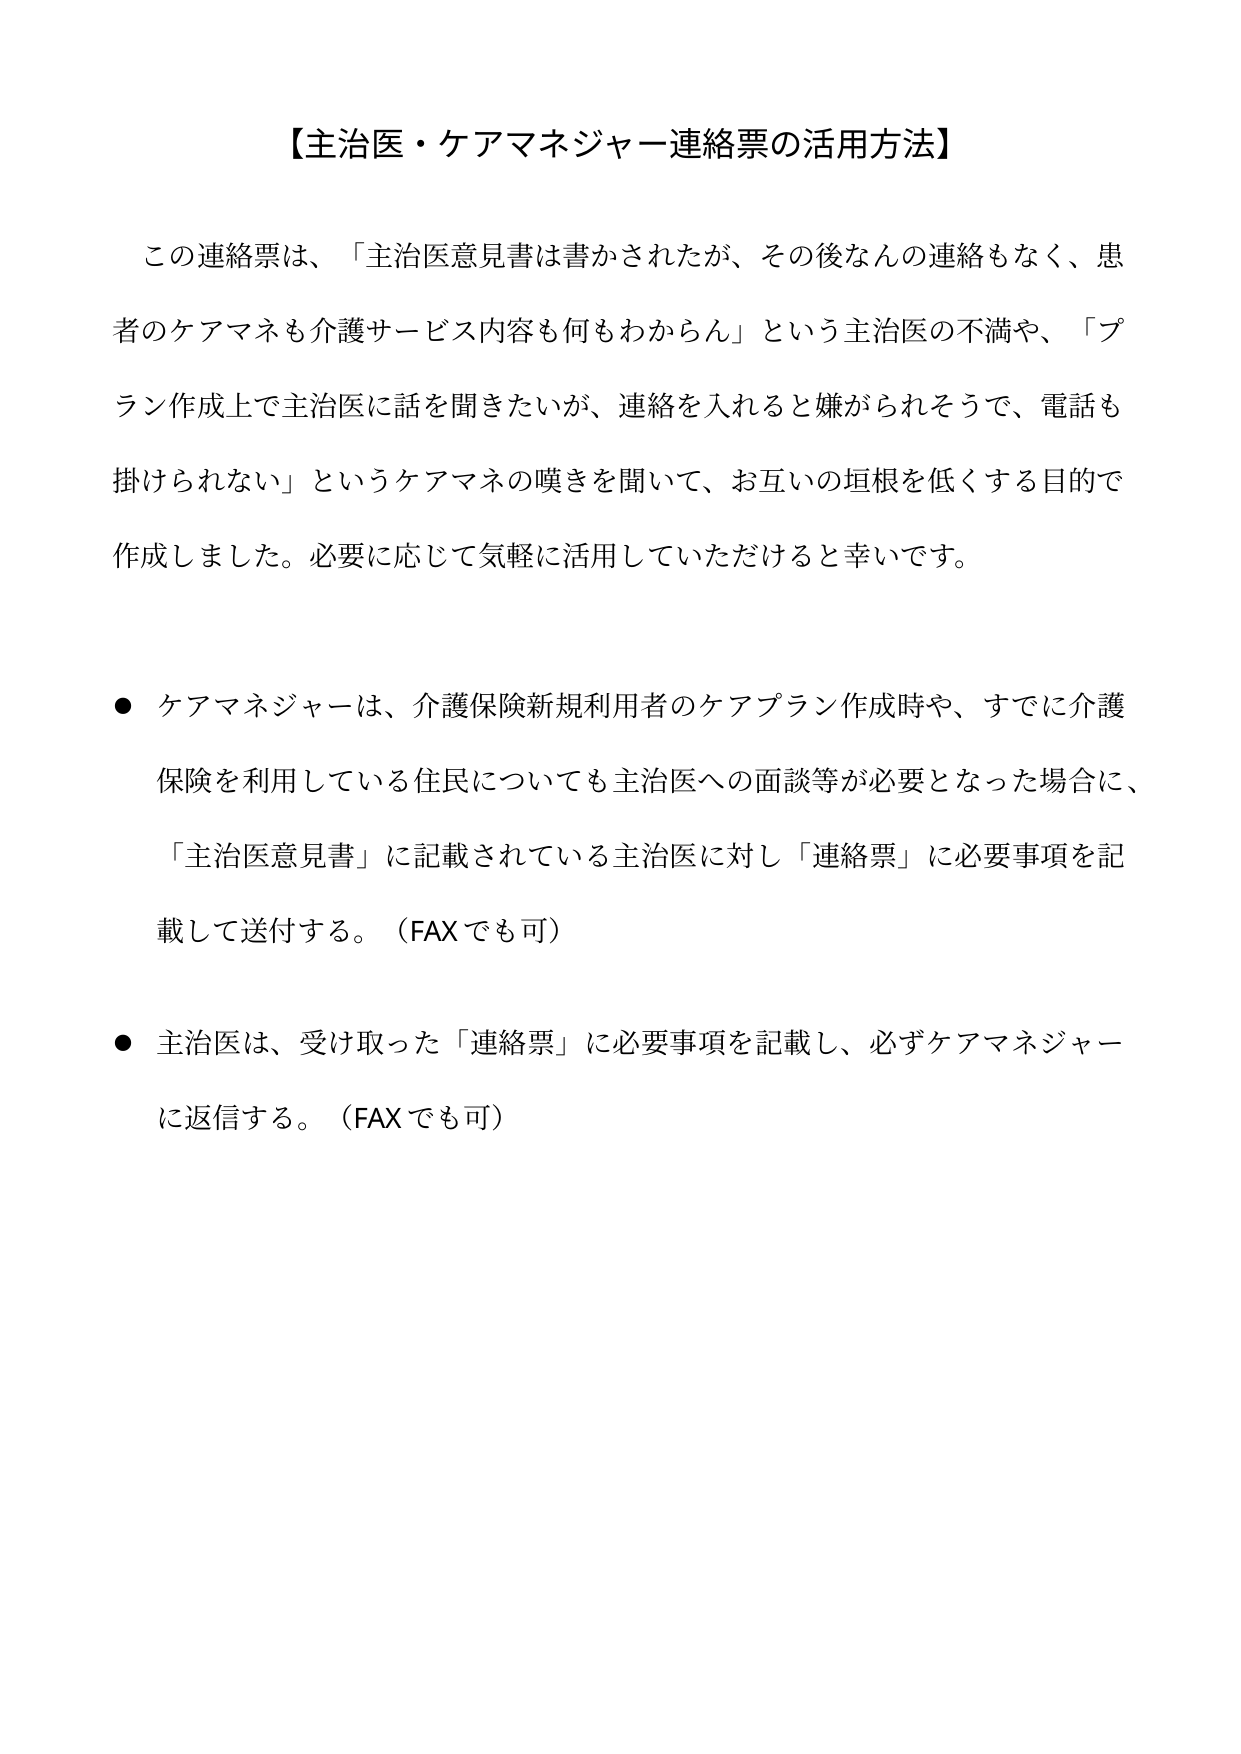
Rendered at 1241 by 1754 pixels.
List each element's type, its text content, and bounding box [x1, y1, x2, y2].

list ケアマネジャーは、介護保険新規利用者のケアプラン作成時や、すでに介護保険を利用している住民についても主治医への面談等が必要となった場合に、「主治医意見書」に記載されている主治医に対し「連絡票」に必要事項を記載して送付する。（FAXでも可） [112, 667, 1128, 967]
list 主治医は、受け取った「連絡票」に必要事項を記載し、必ずケアマネジャーに返信する。（FAXでも可） [112, 1004, 1128, 1154]
text 【主治医・ケアマネジャー連絡票の活用方法】 [112, 104, 1128, 179]
text この連絡票は、「主治医意見書は書かされたが、その後なんの連絡もなく、患者のケアマネも介護サービス内容も何もわからん」という主治医の不満や、「プラン作成上で主治医に話を聞きたいが、連絡を入れると嫌がられそうで、電話も掛けられない」というケアマネの嘆きを聞いて、お互いの垣根を低くする目的で作成しました。必要に応じて気軽に活用していただけると幸いです。 [112, 217, 1128, 592]
